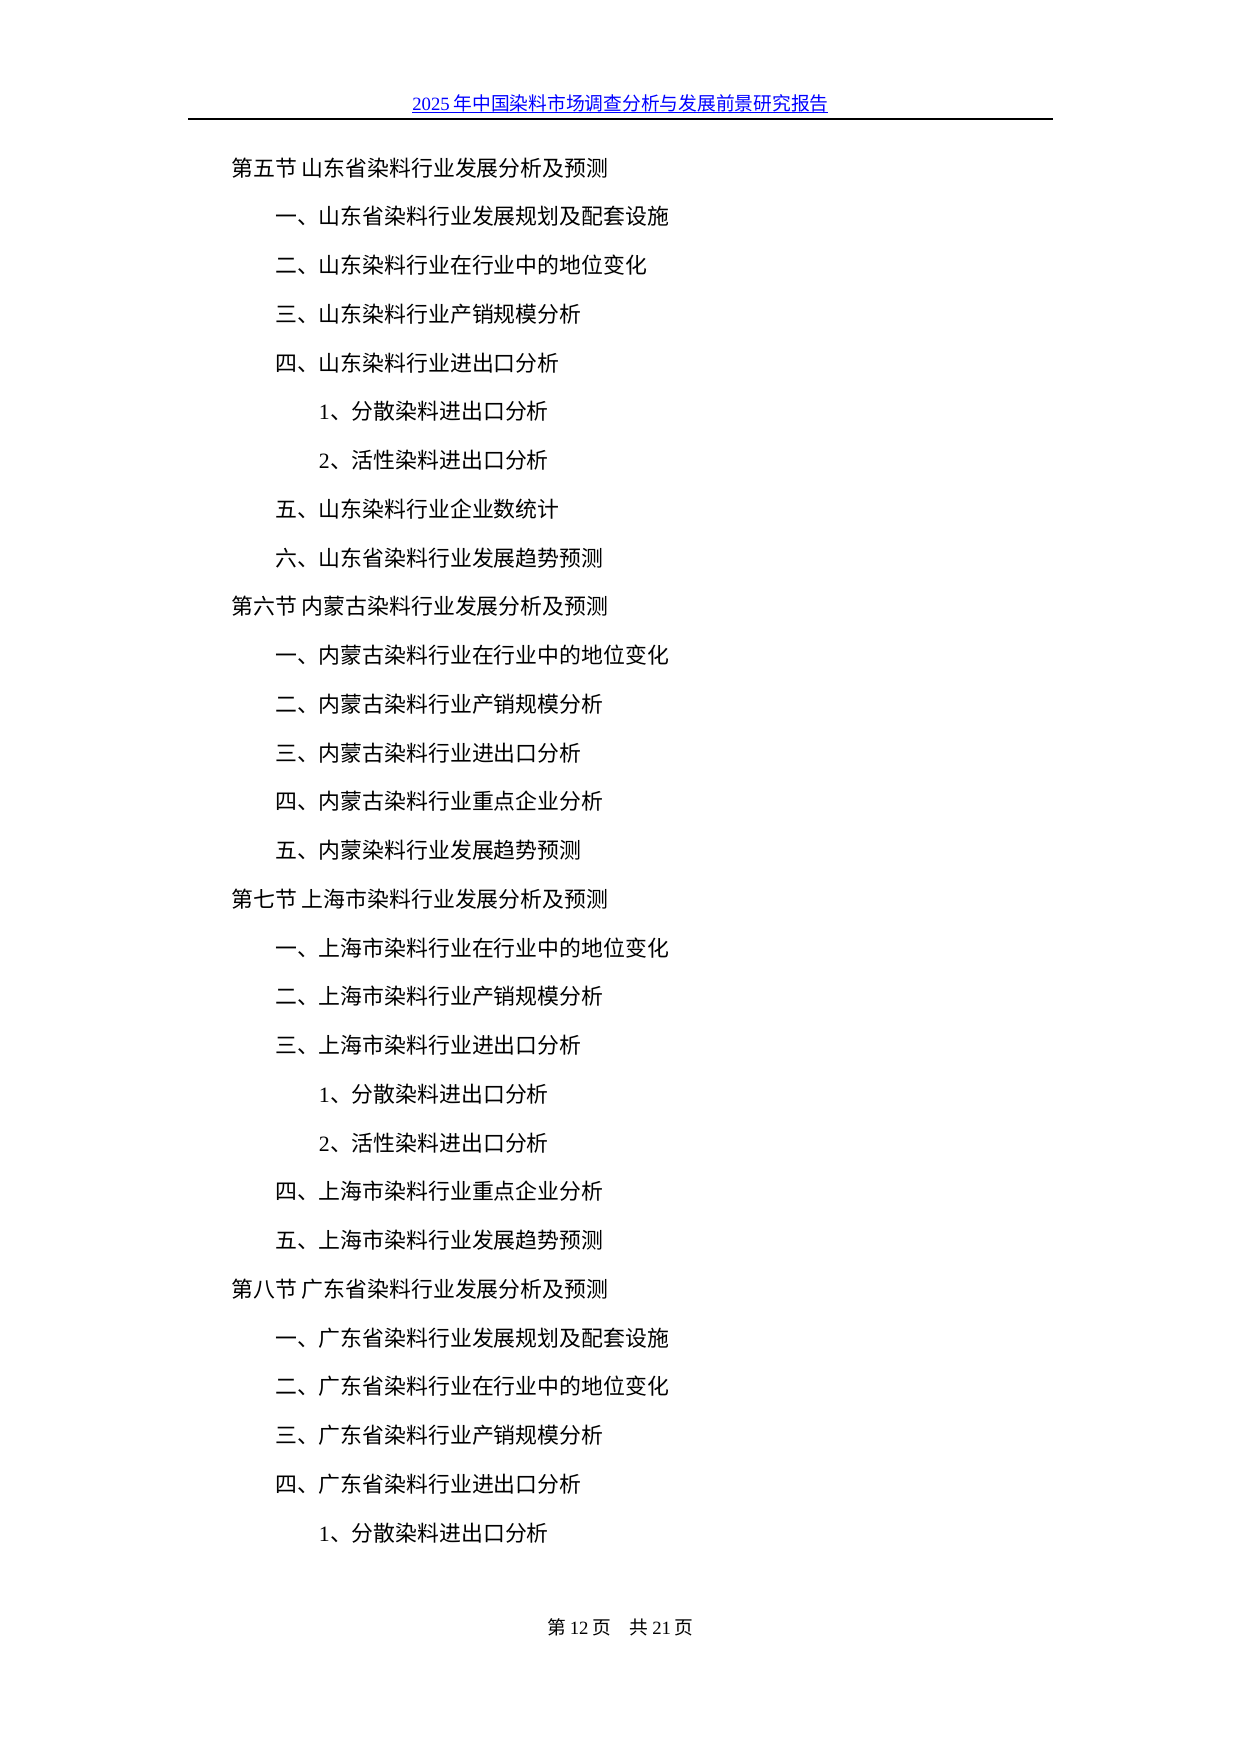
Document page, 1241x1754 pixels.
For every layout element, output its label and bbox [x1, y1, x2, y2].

text [187, 150, 1053, 1548]
